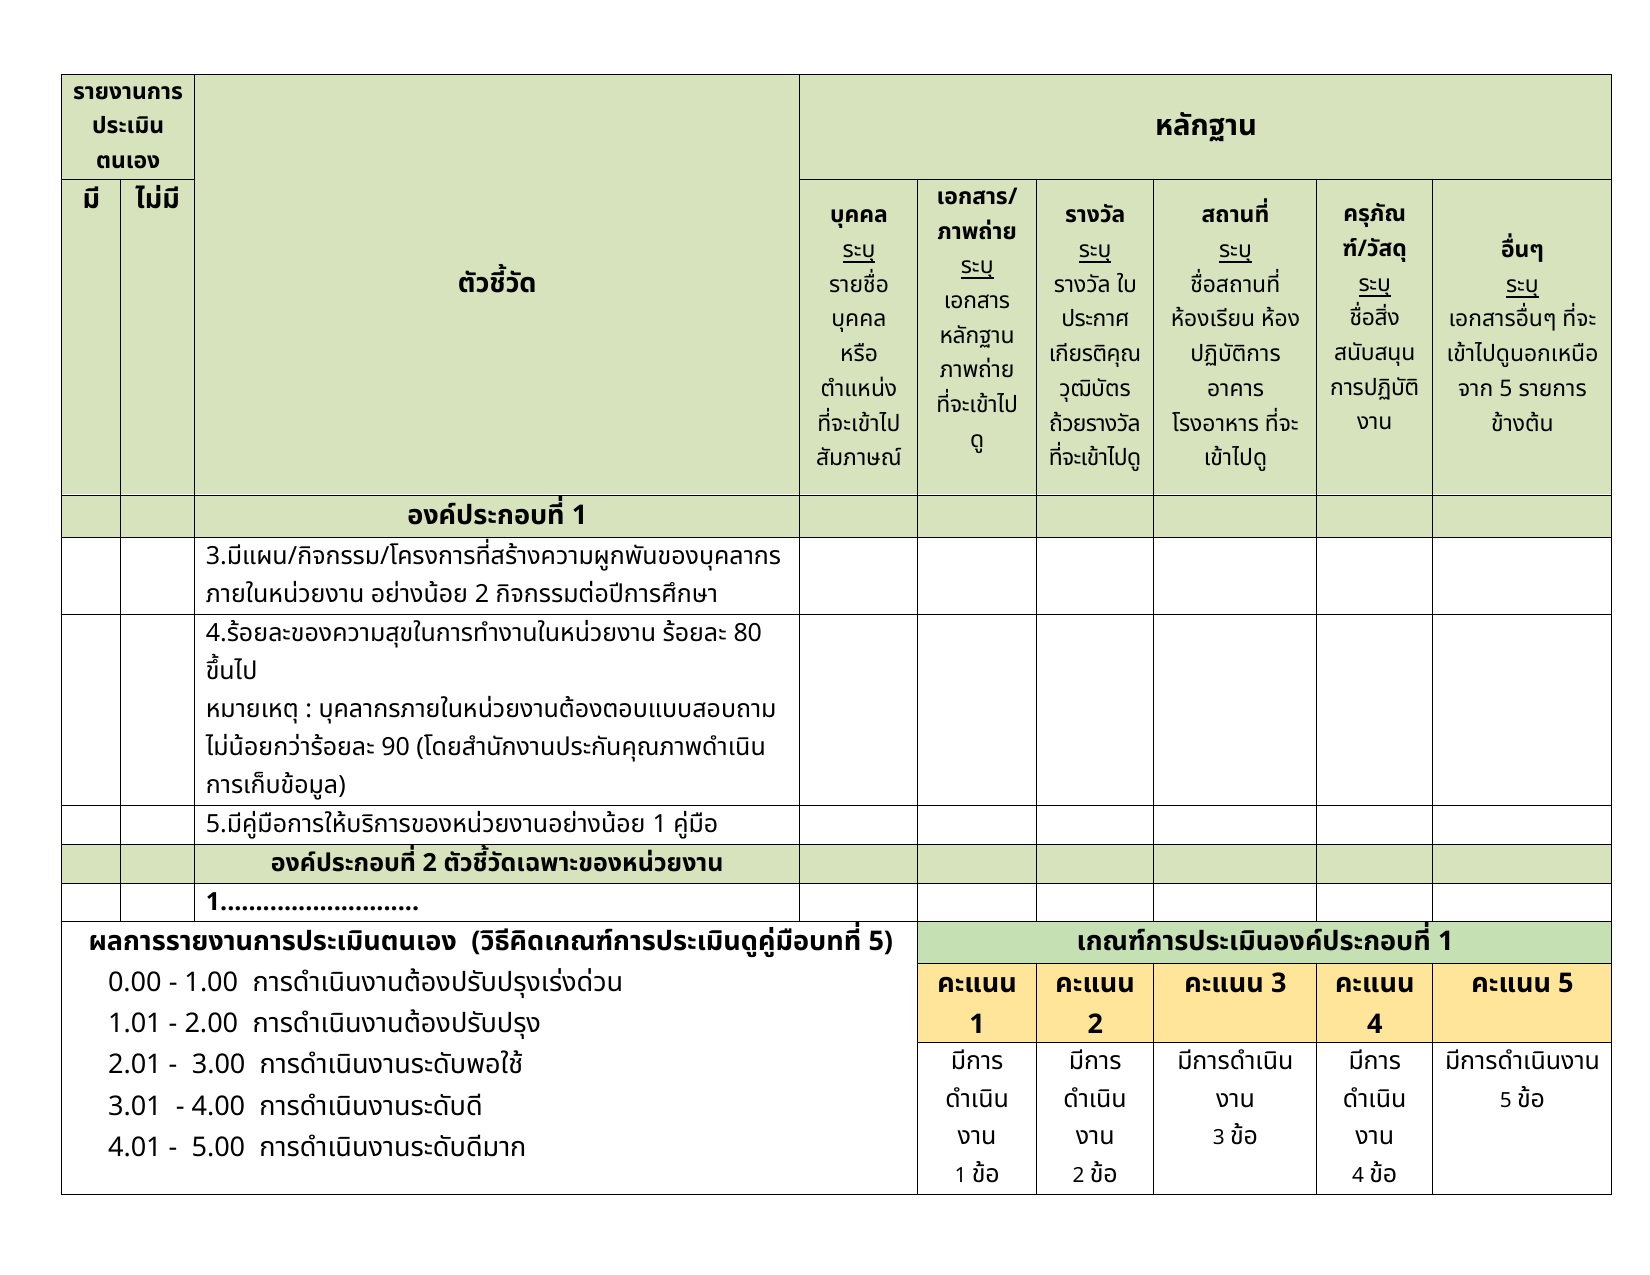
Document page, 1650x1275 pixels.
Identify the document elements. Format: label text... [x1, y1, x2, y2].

table_cell [1154, 496, 1316, 537]
table_cell [1037, 538, 1153, 613]
table_cell [121, 496, 194, 537]
table_cell เอกสาร/ภาพถ่าย ระบุ เอกสารหลักฐาน ภาพถ่าย ที่จะเข้าไปดู [918, 180, 1036, 494]
table_cell [1317, 615, 1432, 804]
table_cell [121, 806, 194, 843]
table_cell สถานที่ ระบุ ชื่อสถานที่ ห้องเรียน ห้องปฏิบัติการ อาคาร โรงอาหาร ที่จะเข้าไปดู [1154, 180, 1316, 494]
table_cell อื่นๆ ระบุ เอกสารอื่นๆ ที่จะเข้าไปดูนอกเหนือจาก 5 รายการข้างต้น [1433, 180, 1611, 494]
table_cell มี [62, 180, 120, 494]
table_cell [1154, 538, 1316, 613]
table_cell [918, 538, 1036, 613]
table_cell ผลการรายงานการประเมินตนเอง (วิธีคิดเกณฑ์การประเมินดูคู่มือบทที่ 5) 0.00 - 1.00 การดำเนินงานต้องปรับปรุงเร่งด่วน 1.01 - 2.00 การดำเนินงานต้องปรับปรุง 2.01 - 3.00 การดำเนินงานระดับพอใช้ 3.01 - 4.00 การดำเนินงานระดับดี 4.01 - 5.00 การดำเนินงานระดับดีมาก [62, 922, 917, 1194]
table_cell [918, 884, 1036, 921]
table_cell [1037, 806, 1153, 843]
table_cell [918, 806, 1036, 843]
table_cell [62, 884, 120, 921]
table_cell คะแนน 1 [918, 964, 1036, 1042]
table_cell องค์ประกอบที่ 1 [195, 496, 799, 537]
table_cell มีการดำเนินงาน 4 ข้อ [1317, 1043, 1432, 1194]
table_cell [1317, 884, 1432, 921]
table_cell [1037, 496, 1153, 537]
table_cell [121, 884, 194, 921]
table_header หลักฐาน [800, 75, 1611, 179]
table_cell 4.ร้อยละของความสุขในการทำงานในหน่วยงาน ร้อยละ 80 ขึ้นไป หมายเหตุ : บุคลากรภายในหน่วยงานต้องตอบแบบสอบถามไม่น้อยกว่าร้อยละ 90 (โดยสำนักงานประกันคุณภาพดำเนินการเก็บข้อมูล) [195, 615, 799, 804]
table_cell 1............................ [195, 884, 799, 921]
table_cell [1433, 884, 1611, 921]
table_cell [62, 806, 120, 843]
table_cell [1317, 538, 1432, 613]
table_cell [1433, 615, 1611, 804]
table_cell มีการดำเนินงาน 3 ข้อ [1154, 1043, 1316, 1194]
table_cell [800, 615, 917, 804]
table_cell [1317, 845, 1432, 883]
table_cell [121, 615, 194, 804]
table_cell เกณฑ์การประเมินองค์ประกอบที่ 1 [918, 922, 1611, 963]
table_cell [800, 845, 917, 883]
table_cell รางวัล ระบุ รางวัล ใบประกาศเกียรติคุณ วุฒิบัตร ถ้วยรางวัล ที่จะเข้าไปดู [1037, 180, 1153, 494]
table_cell [1154, 806, 1316, 843]
table_cell [62, 615, 120, 804]
table_cell คะแนน 2 [1037, 964, 1153, 1042]
table_cell องค์ประกอบที่ 2 ตัวชี้วัดเฉพาะของหน่วยงาน [195, 845, 799, 883]
table_cell [62, 845, 120, 883]
table_cell คะแนน 4 [1317, 964, 1432, 1042]
table_cell [1317, 496, 1432, 537]
table_cell บุคคล ระบุ รายชื่อบุคคล หรือตำแหน่ง ที่จะเข้าไปสัมภาษณ์ [800, 180, 917, 494]
table_cell มีการดำเนินงาน 1 ข้อ [918, 1043, 1036, 1194]
table_cell [1037, 845, 1153, 883]
table_cell [1433, 538, 1611, 613]
table_cell 3.มีแผน/กิจกรรม/โครงการที่สร้างความผูกพันของบุคลากรภายในหน่วยงาน อย่างน้อย 2 กิจกรรมต่อปีการศึกษา [195, 538, 799, 613]
table_cell [1154, 884, 1316, 921]
table_header รายงานการประเมินตนเอง [62, 75, 194, 179]
table_cell [1154, 845, 1316, 883]
table_cell [918, 496, 1036, 537]
table_cell [800, 806, 917, 843]
table_cell [1317, 806, 1432, 843]
table_cell [1433, 845, 1611, 883]
table_header ตัวชี้วัด [195, 75, 799, 494]
table_cell [1433, 806, 1611, 843]
table_cell ครุภัณฑ์/วัสดุ ระบุ ชื่อสิ่งสนับสนุนการปฏิบัติงาน [1317, 180, 1432, 494]
table_cell [1037, 884, 1153, 921]
table_cell 5.มีคู่มือการให้บริการของหน่วยงานอย่างน้อย 1 คู่มือ [195, 806, 799, 843]
table_cell [1154, 615, 1316, 804]
table_cell ไม่มี [121, 180, 194, 494]
table_cell [121, 845, 194, 883]
table_cell [62, 538, 120, 613]
table_cell [918, 845, 1036, 883]
table_cell คะแนน 5 [1433, 964, 1611, 1042]
table_cell [1037, 615, 1153, 804]
table_cell [62, 496, 120, 537]
table_cell มีการดำเนินงาน 5 ข้อ [1433, 1043, 1611, 1194]
table_cell [800, 884, 917, 921]
table_cell [918, 615, 1036, 804]
table_cell คะแนน 3 [1154, 964, 1316, 1042]
table_cell [800, 538, 917, 613]
table_cell [121, 538, 194, 613]
table_cell มีการดำเนินงาน 2 ข้อ [1037, 1043, 1153, 1194]
table_cell [800, 496, 917, 537]
table_cell [1433, 496, 1611, 537]
